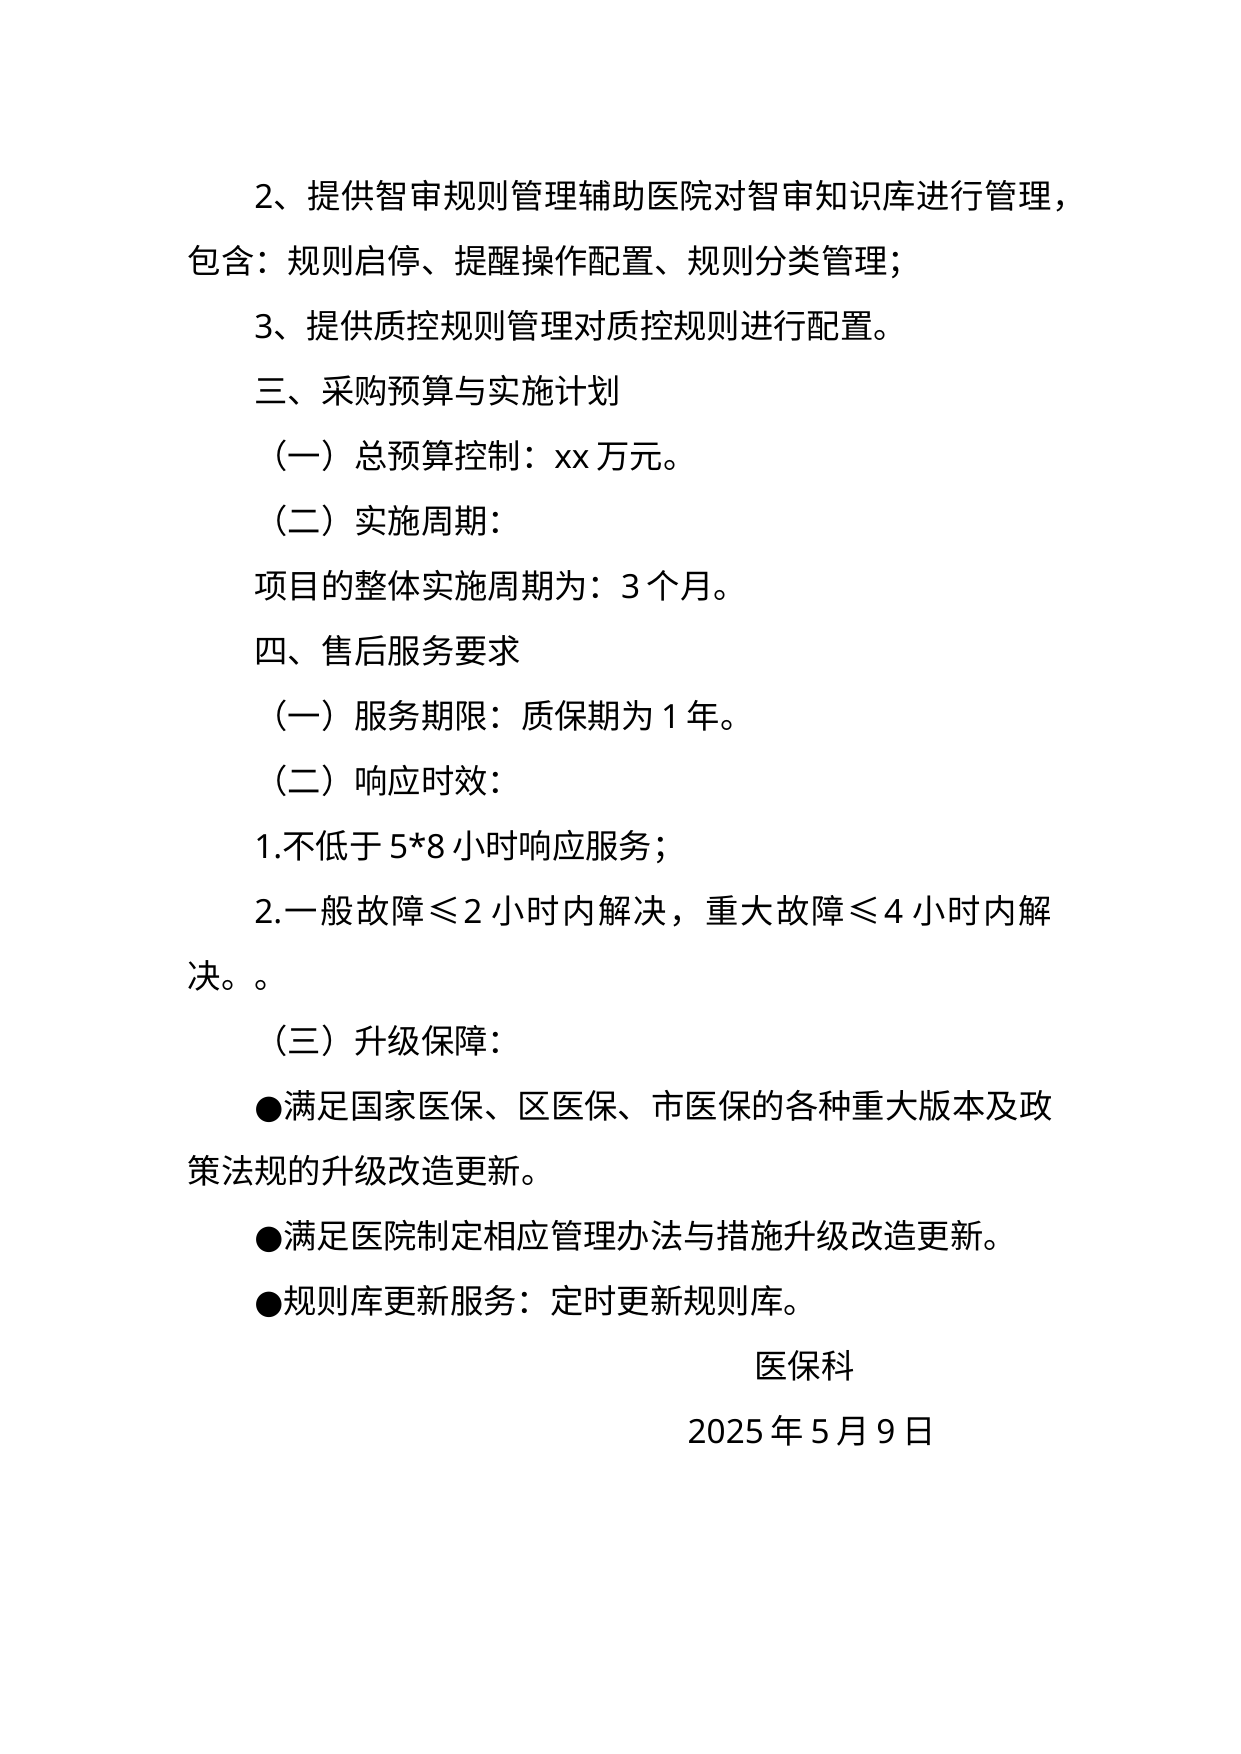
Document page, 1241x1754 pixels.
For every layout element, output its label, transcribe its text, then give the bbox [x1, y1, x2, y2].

text ●规则库更新服务：定时更新规则库。 [187, 1267, 1053, 1332]
text 2、提供智审规则管理辅助医院对智审知识库进行管理，包含：规则启停、提醒操作配置、规则分类管理； [187, 162, 1053, 292]
text 3、提供质控规则管理对质控规则进行配置。 [187, 292, 1053, 357]
text 2025年5月9日 [187, 1397, 1053, 1462]
text （一）服务期限：质保期为1年。 [187, 682, 1053, 747]
text ●满足国家医保、区医保、市医保的各种重大版本及政策法规的升级改造更新。 [187, 1072, 1053, 1202]
text 1.不低于5*8小时响应服务； [187, 812, 1053, 877]
text 医保科 [187, 1332, 1053, 1397]
text 三、采购预算与实施计划 [187, 357, 1053, 422]
text （二）响应时效： [187, 747, 1053, 812]
text 四、售后服务要求 [187, 617, 1053, 682]
text （三）升级保障： [187, 1007, 1053, 1072]
text 2.一般故障≤2小时内解决，重大故障≤4小时内解决。。 [187, 877, 1053, 1007]
text ●满足医院制定相应管理办法与措施升级改造更新。 [187, 1202, 1053, 1267]
text 项目的整体实施周期为：3个月。 [187, 552, 1053, 617]
text （二）实施周期： [187, 487, 1053, 552]
text （一）总预算控制：xx万元。 [187, 422, 1053, 487]
